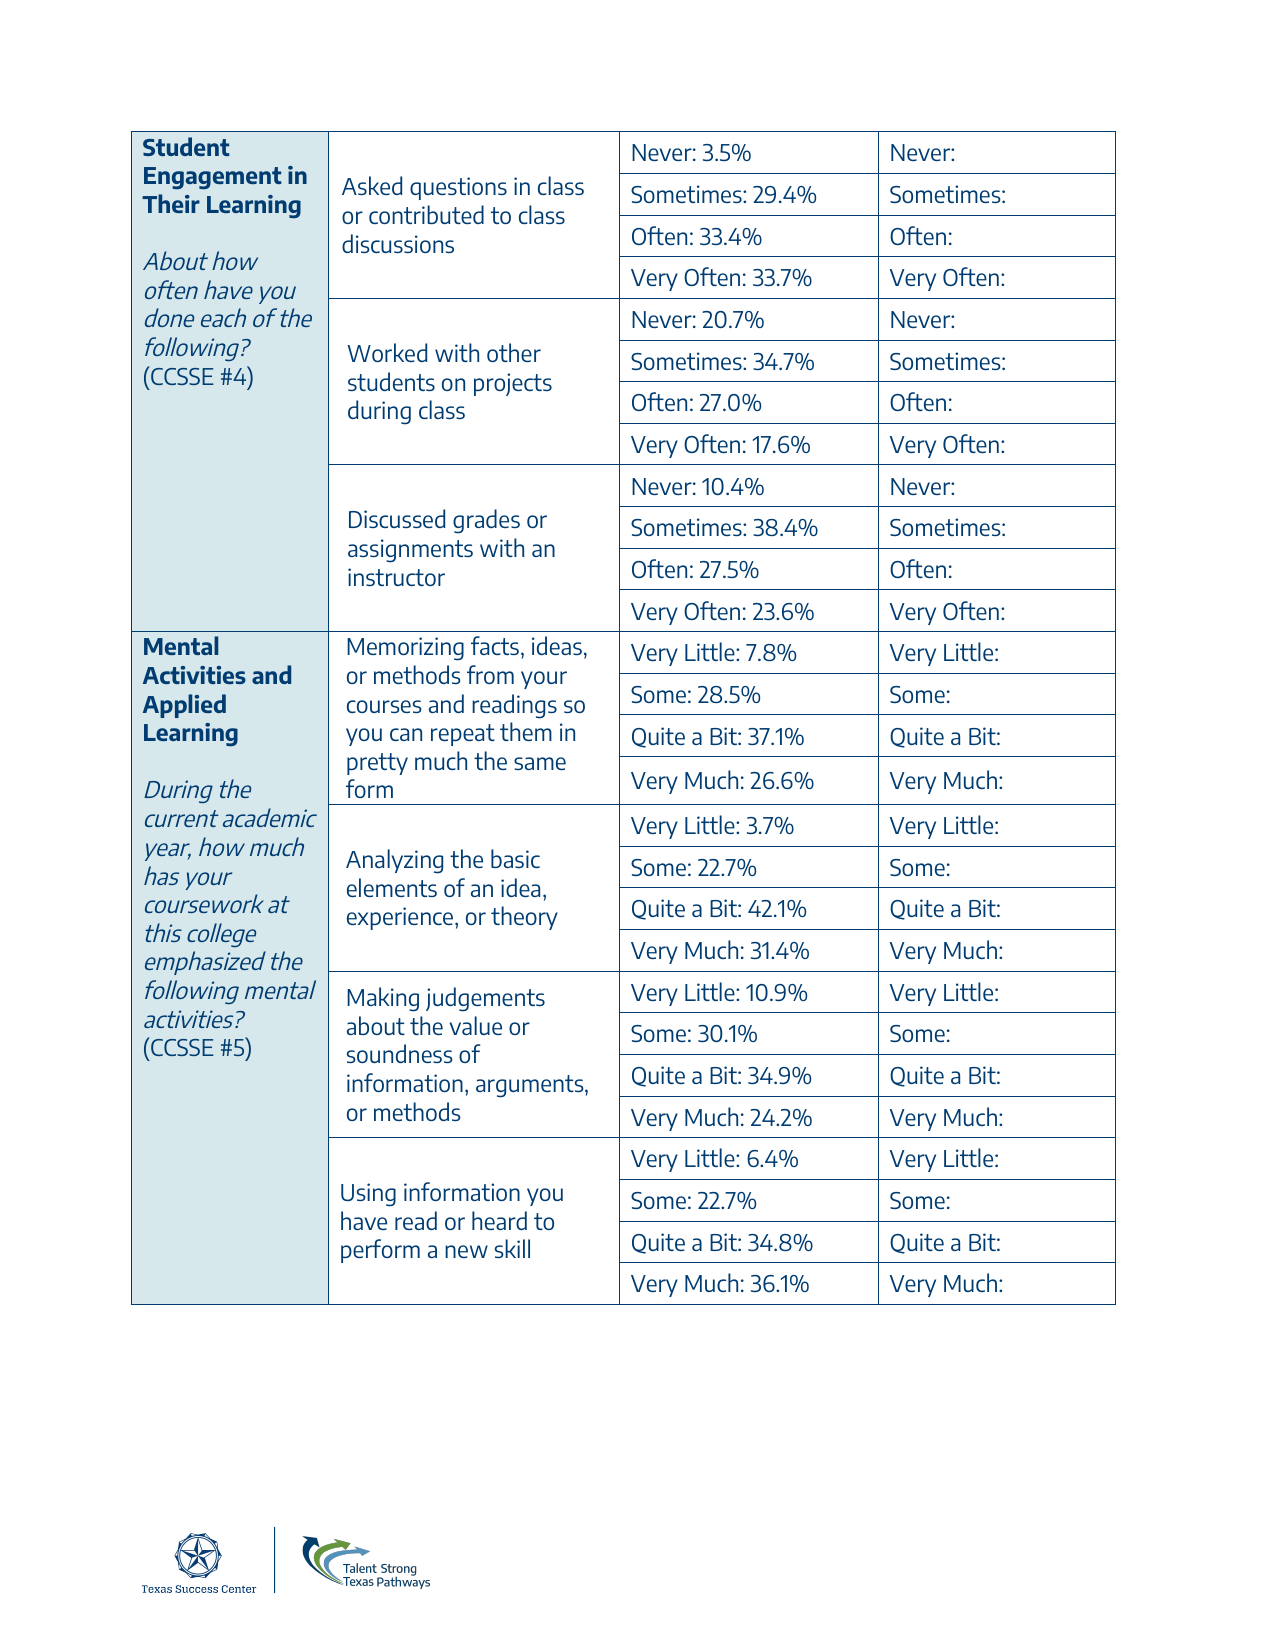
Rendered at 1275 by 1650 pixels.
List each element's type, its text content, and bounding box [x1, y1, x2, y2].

table_cell Very Little: [879, 805, 1115, 846]
table_cell Often: [879, 549, 1115, 589]
table_cell Sometimes: 38.4% [620, 507, 878, 548]
table_cell Quite a Bit: 34.9% [620, 1055, 878, 1096]
table_cell Analyzing the basic elements of an idea, experience, or theory [329, 805, 619, 971]
table_cell Some: 28.5% [620, 674, 878, 714]
table_cell Some: 30.1% [620, 1013, 878, 1054]
table_cell Very Much: 31.4% [620, 930, 878, 971]
table_cell Very Often: [879, 590, 1115, 631]
table_cell Quite a Bit: [879, 1055, 1115, 1096]
table_cell Quite a Bit: [879, 715, 1115, 756]
table_header Student Engagement in Their Learning About how often have you done each of the following? (CCSSE #4) [132, 132, 328, 631]
table_cell Often: 27.5% [620, 549, 878, 589]
table_cell Very Much: 26.6% [620, 757, 878, 804]
picture [141, 1533, 257, 1593]
table_cell Very Often: 23.6% [620, 590, 878, 631]
table_cell Making judgements about the value or soundness of information, arguments, or methods [329, 972, 619, 1137]
table_cell Often: 27.0% [620, 382, 878, 423]
table_cell Often: [879, 216, 1115, 256]
table_cell Memorizing facts, ideas, or methods from your courses and readings so you can repeat them in pretty much the same form [329, 632, 619, 804]
table_cell Never: 10.4% [620, 465, 878, 506]
table_header Asked questions in class or contributed to class discussions [329, 132, 619, 298]
table_cell Some: 22.7% [620, 847, 878, 887]
table_cell Sometimes: 29.4% [620, 174, 878, 214]
table_cell Quite a Bit: 34.8% [620, 1222, 878, 1262]
table_cell Some: [879, 1180, 1115, 1221]
table_cell Using information you have read or heard to perform a new skill [329, 1138, 619, 1304]
table_cell Often: 33.4% [620, 216, 878, 256]
table_cell Never: [879, 465, 1115, 506]
table_header Never: 3.5% [620, 132, 878, 173]
table_cell Very Often: [879, 257, 1115, 298]
table_cell Never: 20.7% [620, 299, 878, 339]
table_cell Very Little: [879, 632, 1115, 673]
picture [302, 1536, 438, 1597]
table_cell Worked with other students on projects during class [329, 299, 619, 464]
table_cell Never: [879, 299, 1115, 339]
table_cell Some: [879, 847, 1115, 887]
table_cell Quite a Bit: 42.1% [620, 888, 878, 929]
table_cell Very Little: 6.4% [620, 1138, 878, 1179]
table_cell Discussed grades or assignments with an instructor [329, 465, 619, 631]
table_cell Very Little: [879, 1138, 1115, 1179]
table_cell Very Little: [879, 972, 1115, 1012]
table_cell Quite a Bit: 37.1% [620, 715, 878, 756]
table_header Never: [879, 132, 1115, 173]
table_cell Quite a Bit: [879, 1222, 1115, 1262]
table_cell Some: [879, 674, 1115, 714]
table_cell Very Often: [879, 424, 1115, 464]
table_cell Very Little: 10.9% [620, 972, 878, 1012]
table_cell Very Much: [879, 757, 1115, 804]
table_cell Quite a Bit: [879, 888, 1115, 929]
table_cell Very Much: [879, 930, 1115, 971]
table_cell Sometimes: 34.7% [620, 341, 878, 381]
table_cell Some: 22.7% [620, 1180, 878, 1221]
table_cell Very Much: [879, 1097, 1115, 1137]
table_cell Sometimes: [879, 174, 1115, 214]
table_cell Very Little: 3.7% [620, 805, 878, 846]
table_cell Very Often: 17.6% [620, 424, 878, 464]
table_cell Very Much: [879, 1263, 1115, 1304]
table_cell Very Much: 24.2% [620, 1097, 878, 1137]
table_cell Mental Activities and Applied Learning During the current academic year, how much has your coursework at this college emphasized the following mental activities? (CCSSE #5) [132, 632, 328, 1304]
table_cell Sometimes: [879, 507, 1115, 548]
table_cell Very Often: 33.7% [620, 257, 878, 298]
table_cell Some: [879, 1013, 1115, 1054]
table_cell Often: [879, 382, 1115, 423]
table_cell Very Little: 7.8% [620, 632, 878, 673]
table_cell Very Much: 36.1% [620, 1263, 878, 1304]
table_cell Sometimes: [879, 341, 1115, 381]
